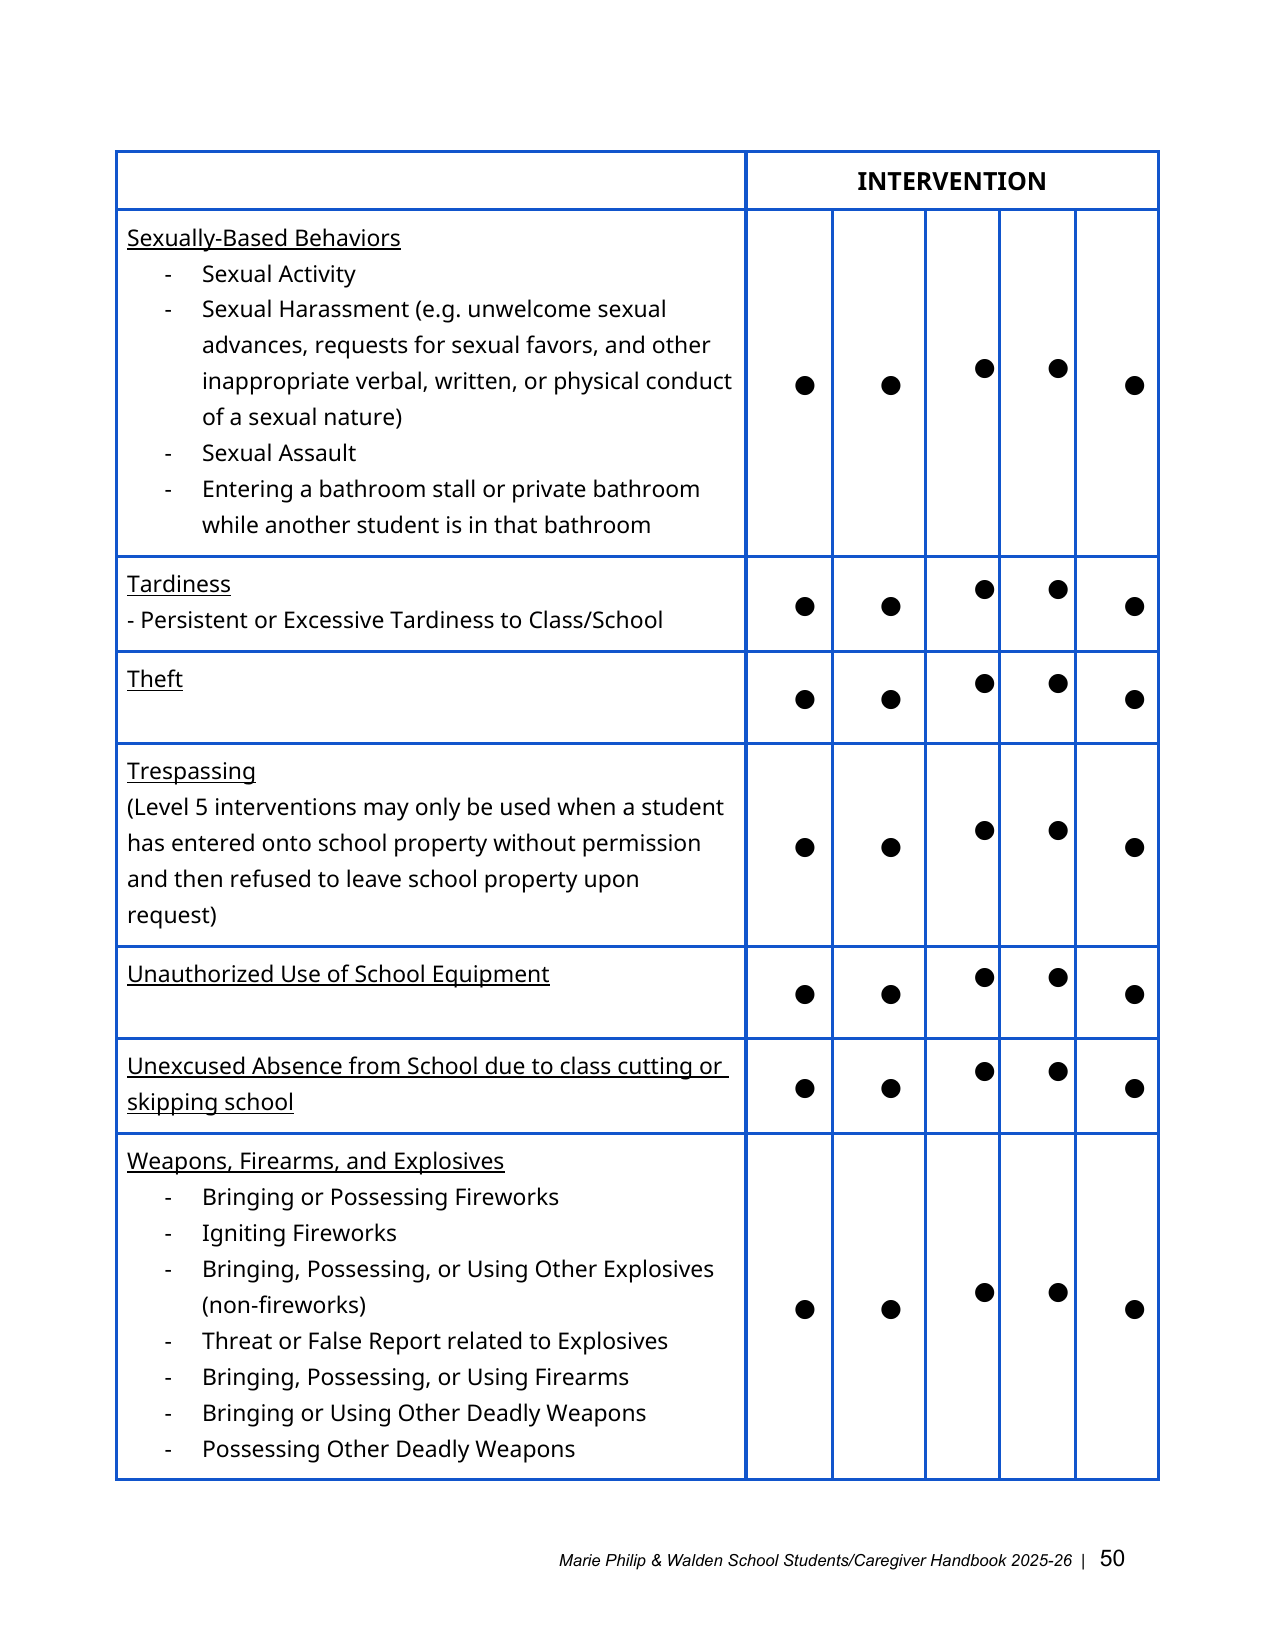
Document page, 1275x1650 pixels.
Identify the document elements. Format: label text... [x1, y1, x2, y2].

table_cell [834, 653, 924, 742]
table_cell [748, 1040, 831, 1132]
table_cell Theft [118, 653, 744, 742]
table_cell [927, 1040, 998, 1132]
table_cell Weapons, Firearms, and Explosives Bringing or Possessing Fireworks Igniting Fireworks Bringing, Possessing, or Using Other Explosives (non-fireworks) Threat or False Report related to Explosives Bringing, Possessing, or Using Firearms Bringing or Using Other Deadly Weapons Possessing Other Deadly Weapons [118, 1135, 744, 1478]
table_cell [1077, 1040, 1157, 1132]
table_cell [1001, 1040, 1074, 1132]
table_cell [1077, 745, 1157, 944]
table_cell Trespassing (Level 5 interventions may only be used when a student has entered onto school property without permission and then refused to leave school property upon request) [118, 745, 744, 944]
table_cell [748, 1135, 831, 1478]
table_cell [1077, 1135, 1157, 1478]
table_cell [748, 745, 831, 944]
table_cell [834, 1040, 924, 1132]
table_cell Tardiness - Persistent or Excessive Tardiness to Class/School [118, 558, 744, 649]
table_cell [834, 948, 924, 1037]
table_cell [927, 558, 998, 649]
table_cell [1077, 211, 1157, 554]
table_cell [1001, 211, 1074, 554]
table_cell Sexually-Based Behaviors Sexual Activity Sexual Harassment (e.g. unwelcome sexual advances, requests for sexual favors, and other inappropriate verbal, written, or physical conduct of a sexual nature) Sexual Assault Entering a bathroom stall or private bathroom while another student is in that bathroom [118, 211, 744, 554]
table_header [118, 153, 744, 208]
table_cell [927, 745, 998, 944]
table_cell [927, 948, 998, 1037]
table_cell [927, 653, 998, 742]
table_cell [1077, 558, 1157, 649]
table_cell [834, 211, 924, 554]
table_cell [927, 211, 998, 554]
table_cell [834, 558, 924, 649]
table_cell [748, 558, 831, 649]
table_cell Unexcused Absence from School due to class cutting or skipping school [118, 1040, 744, 1132]
table_cell [748, 653, 831, 742]
table_cell [927, 1135, 998, 1478]
table_cell [748, 948, 831, 1037]
table_cell [1077, 653, 1157, 742]
table_cell [1001, 558, 1074, 649]
table_cell [1001, 948, 1074, 1037]
table_header INTERVENTION [748, 153, 1157, 208]
table_cell [1001, 1135, 1074, 1478]
table_cell [1001, 745, 1074, 944]
table_cell Unauthorized Use of School Equipment [118, 948, 744, 1037]
table_cell [834, 1135, 924, 1478]
table_cell [1077, 948, 1157, 1037]
table_cell [1001, 653, 1074, 742]
table_cell [834, 745, 924, 944]
table_cell [748, 211, 831, 554]
